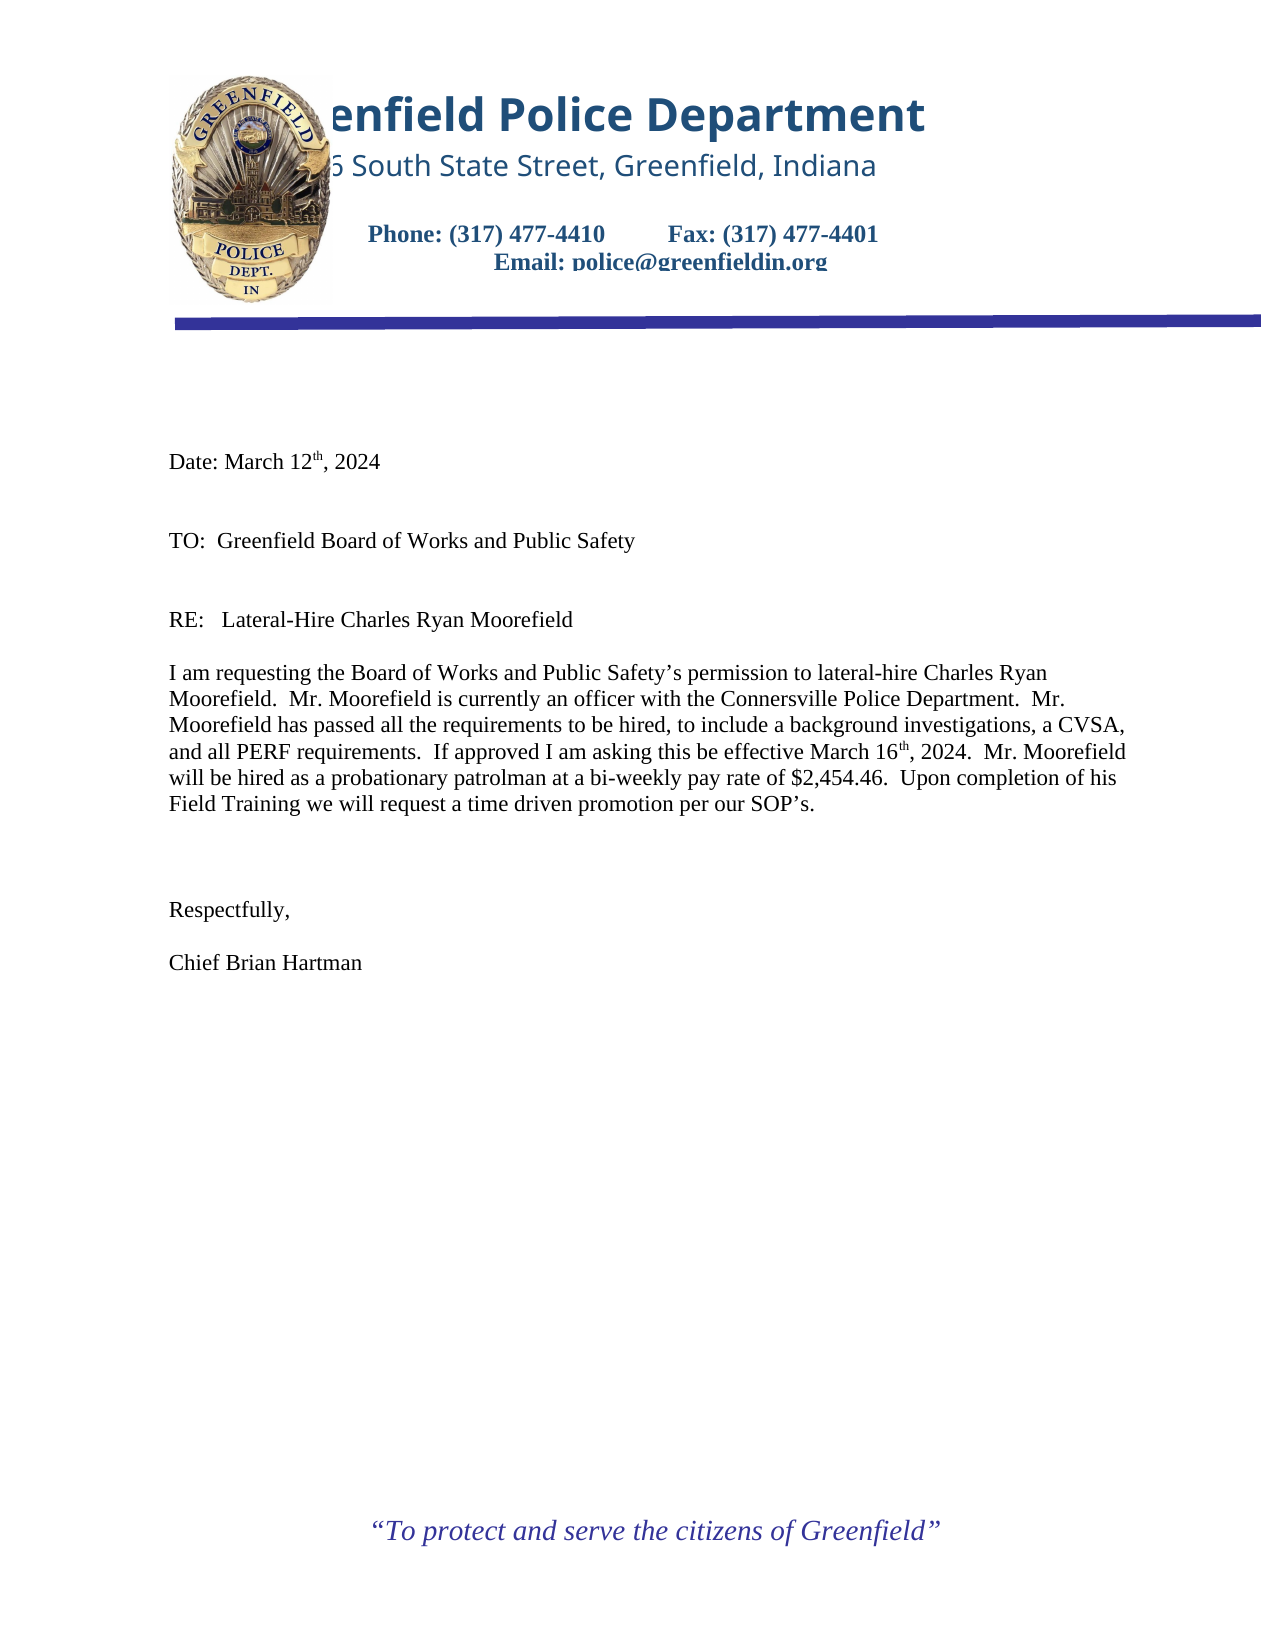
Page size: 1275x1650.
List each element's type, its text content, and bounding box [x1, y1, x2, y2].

text Date: March 12th, 2024 [169, 448, 1144, 474]
picture [168, 75, 333, 305]
text I am requesting the Board of Works and Public Safety’s permission to lateral-hire Charles Ryan Moorefield. Mr. Moorefield is currently an officer with the Connersville Police Department. Mr. Moorefield has passed all the requirements to be hired, to include a background investigations, a CVSA, and all PERF requirements. If approved I am asking this be effective March 16th, 2024. Mr. Moorefield will be hired as a probationary patrolman at a bi-weekly pay rate of $2,454.46. Upon completion of his Field Training we will request a time driven promotion per our SOP’s. [169, 659, 1144, 817]
text Chief Brian Hartman [169, 949, 1144, 975]
text RE: Lateral-Hire Charles Ryan Moorefield [169, 606, 1144, 632]
text TO: Greenfield Board of Works and Public Safety [169, 527, 1144, 553]
text Respectfully, [169, 896, 1144, 922]
